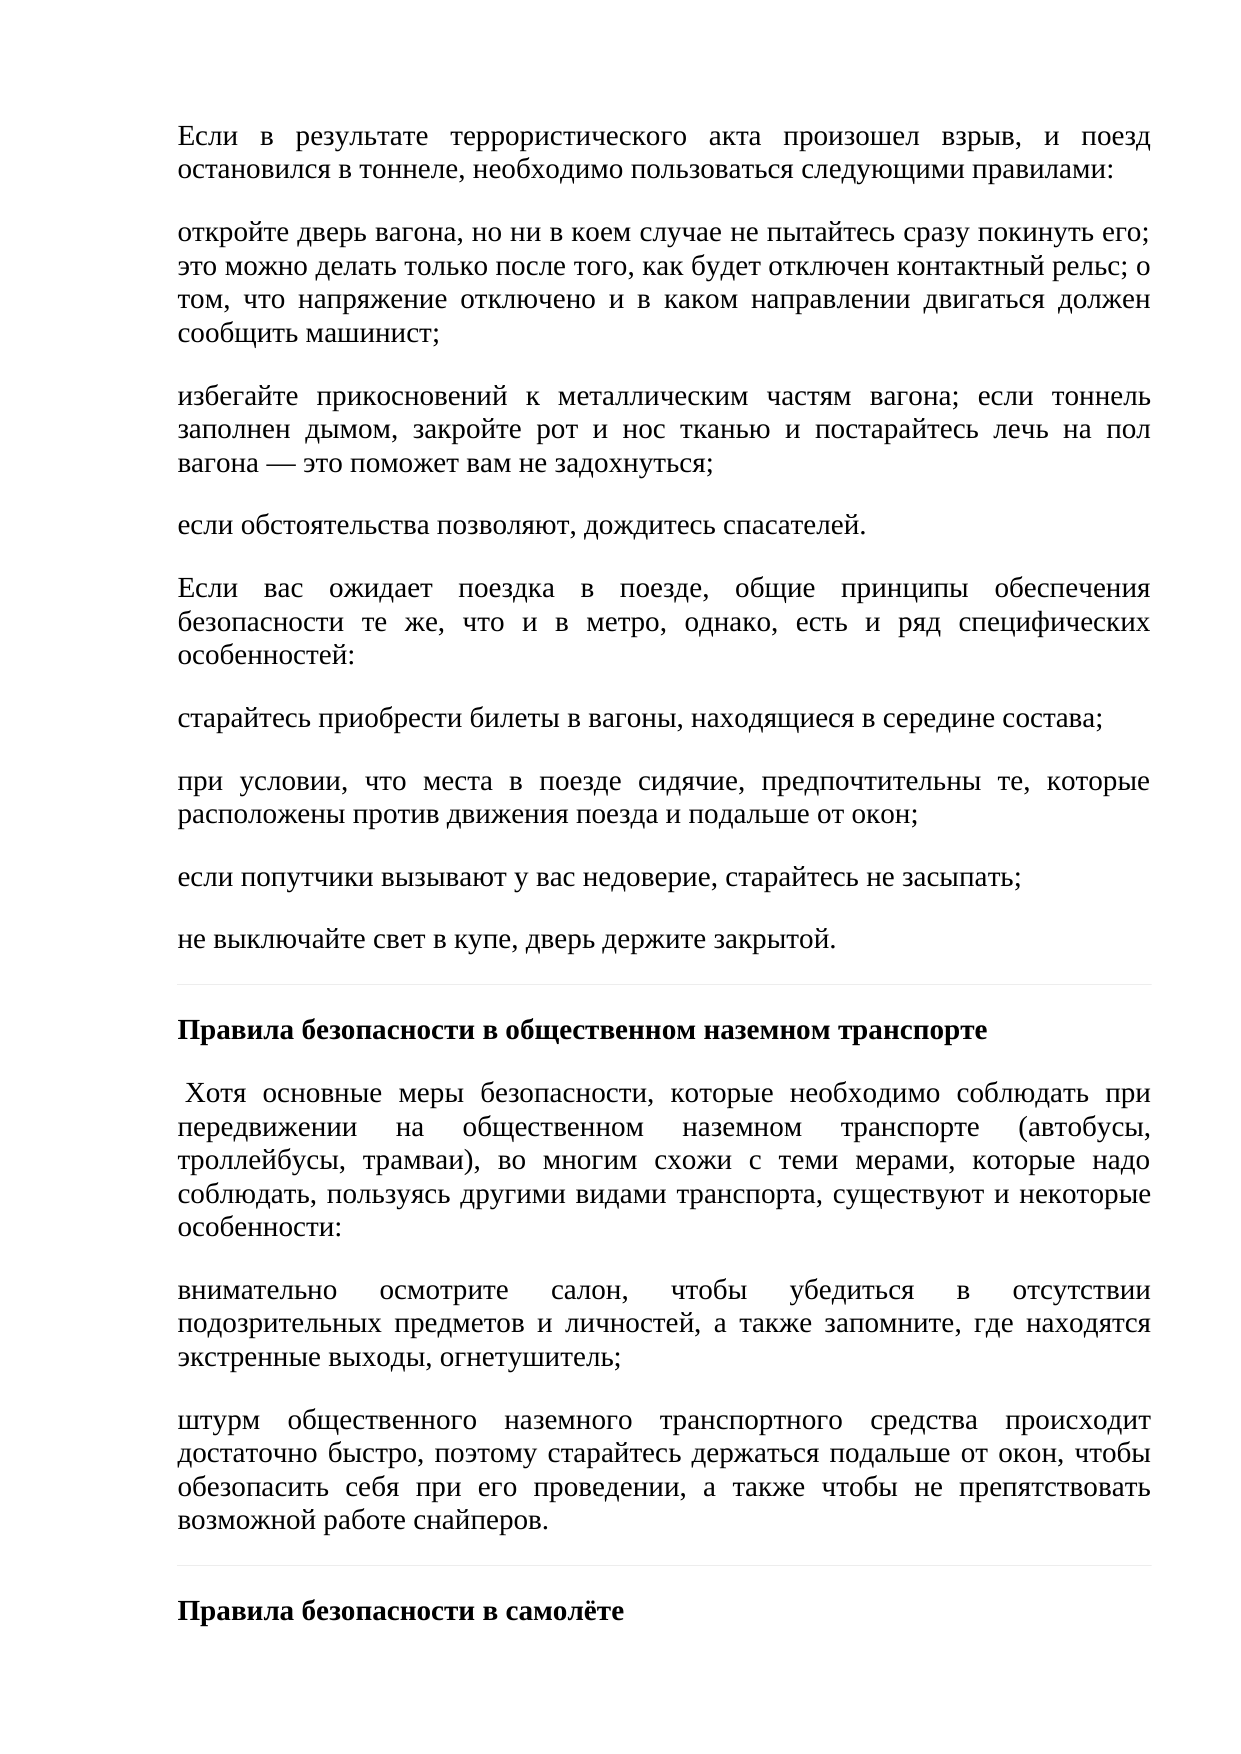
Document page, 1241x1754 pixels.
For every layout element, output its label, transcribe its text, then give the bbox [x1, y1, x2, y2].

text если обстоятельства позволяют, дождитесь спасателей. [177, 507, 1152, 541]
text Хотя основные меры безопасности, которые необходимо соблюдать при передвижении на общественном наземном транспорте (автобусы, троллейбусы, трамваи), во многим схожи с теми мерами, которые надо соблюдать, пользуясь другими видами транспорта, существуют и некоторые особенности: [177, 1075, 1152, 1243]
text не выключайте свет в купе, дверь держите закрытой. [177, 922, 1152, 955]
text штурм общественного наземного транспортного средства происходит достаточно быстро, поэтому старайтесь держаться подальше от окон, чтобы обезопасить себя при его проведении, а также чтобы не препятствовать возможной работе снайперов. [177, 1402, 1152, 1536]
text внимательно осмотрите салон, чтобы убедиться в отсутствии подозрительных предметов и личностей, а также запомните, где находятся экстренные выходы, огнетушитель; [177, 1272, 1152, 1373]
text при условии, что места в поезде сидячие, предпочтительны те, которые расположены против движения поезда и подальше от окон; [177, 763, 1152, 830]
text избегайте прикосновений к металлическим частям вагона; если тоннель заполнен дымом, закройте рот и нос тканью и постарайтесь лечь на пол вагона — это поможет вам не задохнуться; [177, 378, 1152, 478]
text Правила безопасности в общественном наземном транспорте [177, 1012, 1152, 1046]
text старайтесь приобрести билеты в вагоны, находящиеся в середине состава; [177, 700, 1152, 733]
text если попутчики вызывают у вас недоверие, старайтесь не засыпать; [177, 859, 1152, 892]
text Если в результате террористического акта произошел взрыв, и поезд остановился в тоннеле, необходимо пользоваться следующими правилами: [177, 118, 1152, 185]
text Правила безопасности в самолёте [177, 1593, 1152, 1627]
text откройте дверь вагона, но ни в коем случае не пытайтесь сразу покинуть его; это можно делать только после того, как будет отключен контактный рельс; о том, что напряжение отключено и в каком направлении двигаться должен сообщить машинист; [177, 214, 1152, 348]
text Если вас ожидает поездка в поезде, общие принципы обеспечения безопасности те же, что и в метро, однако, есть и ряд специфических особенностей: [177, 570, 1152, 671]
